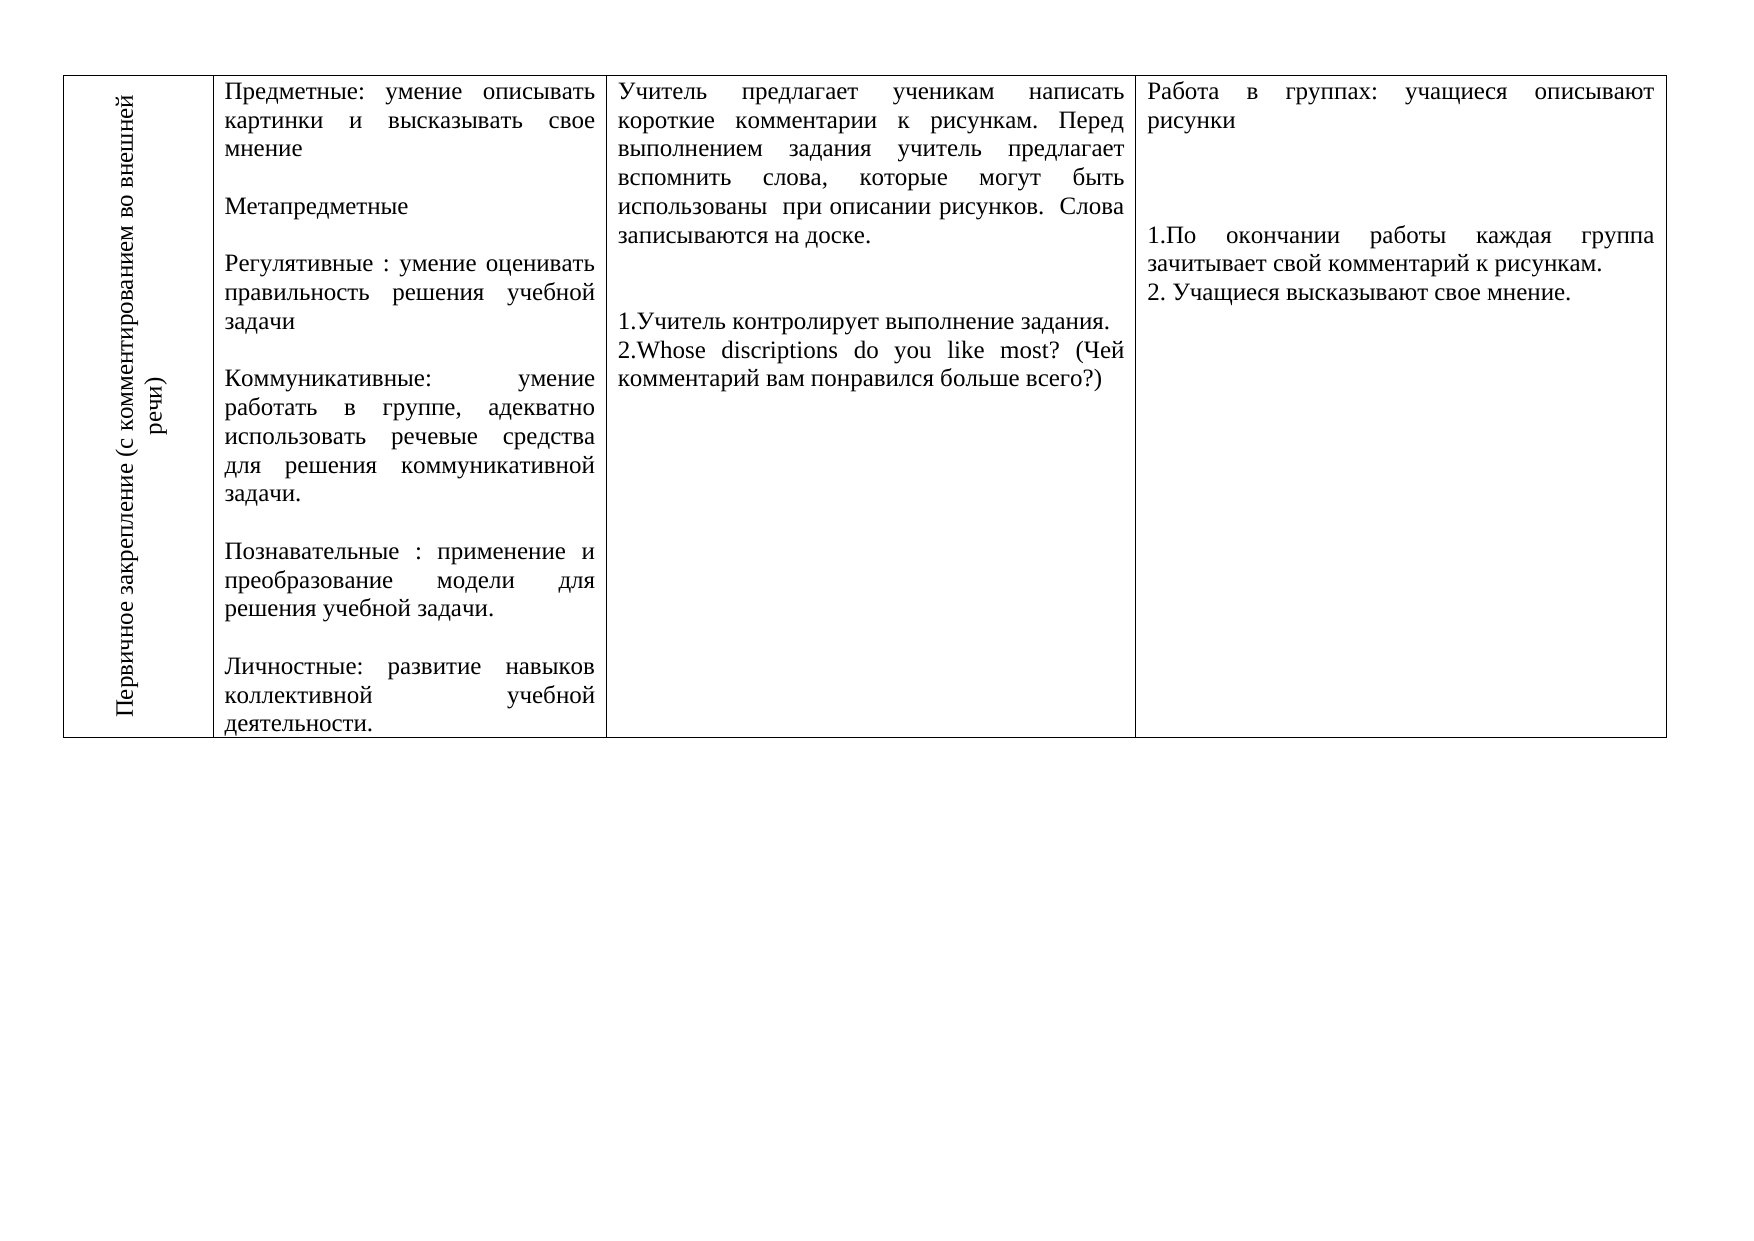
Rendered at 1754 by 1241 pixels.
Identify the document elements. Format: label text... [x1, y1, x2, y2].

table_cell Учитель предлагает ученикам написать короткие комментарии к рисункам. Перед выполнением задания учитель предлагает вспомнить слова, которые могут быть использованы при описании рисунков. Слова записываются на доске. 1.Учитель контролирует выполнение задания. 2.Whose discriptions do you like most? (Чей комментарий вам понравился больше всего?) [607, 76, 1135, 737]
table_cell Первичное закрепление (с комментированием во внешней речи) [64, 76, 213, 737]
table_cell Предметные: умение описывать картинки и высказывать свое мнение Метапредметные Регулятивные : умение оценивать правильность решения учебной задачи Коммуникативные: умение работать в группе, адекватно использовать речевые средства для решения коммуникативной задачи. Познавательные : применение и преобразование модели для решения учебной задачи. Личностные: развитие навыков коллективной учебной деятельности. [214, 76, 606, 737]
table_cell Работа в группах: учащиеся описывают рисунки 1.По окончании работы каждая группа зачитывает свой комментарий к рисункам. 2. Учащиеся высказывают свое мнение. [1136, 76, 1666, 737]
